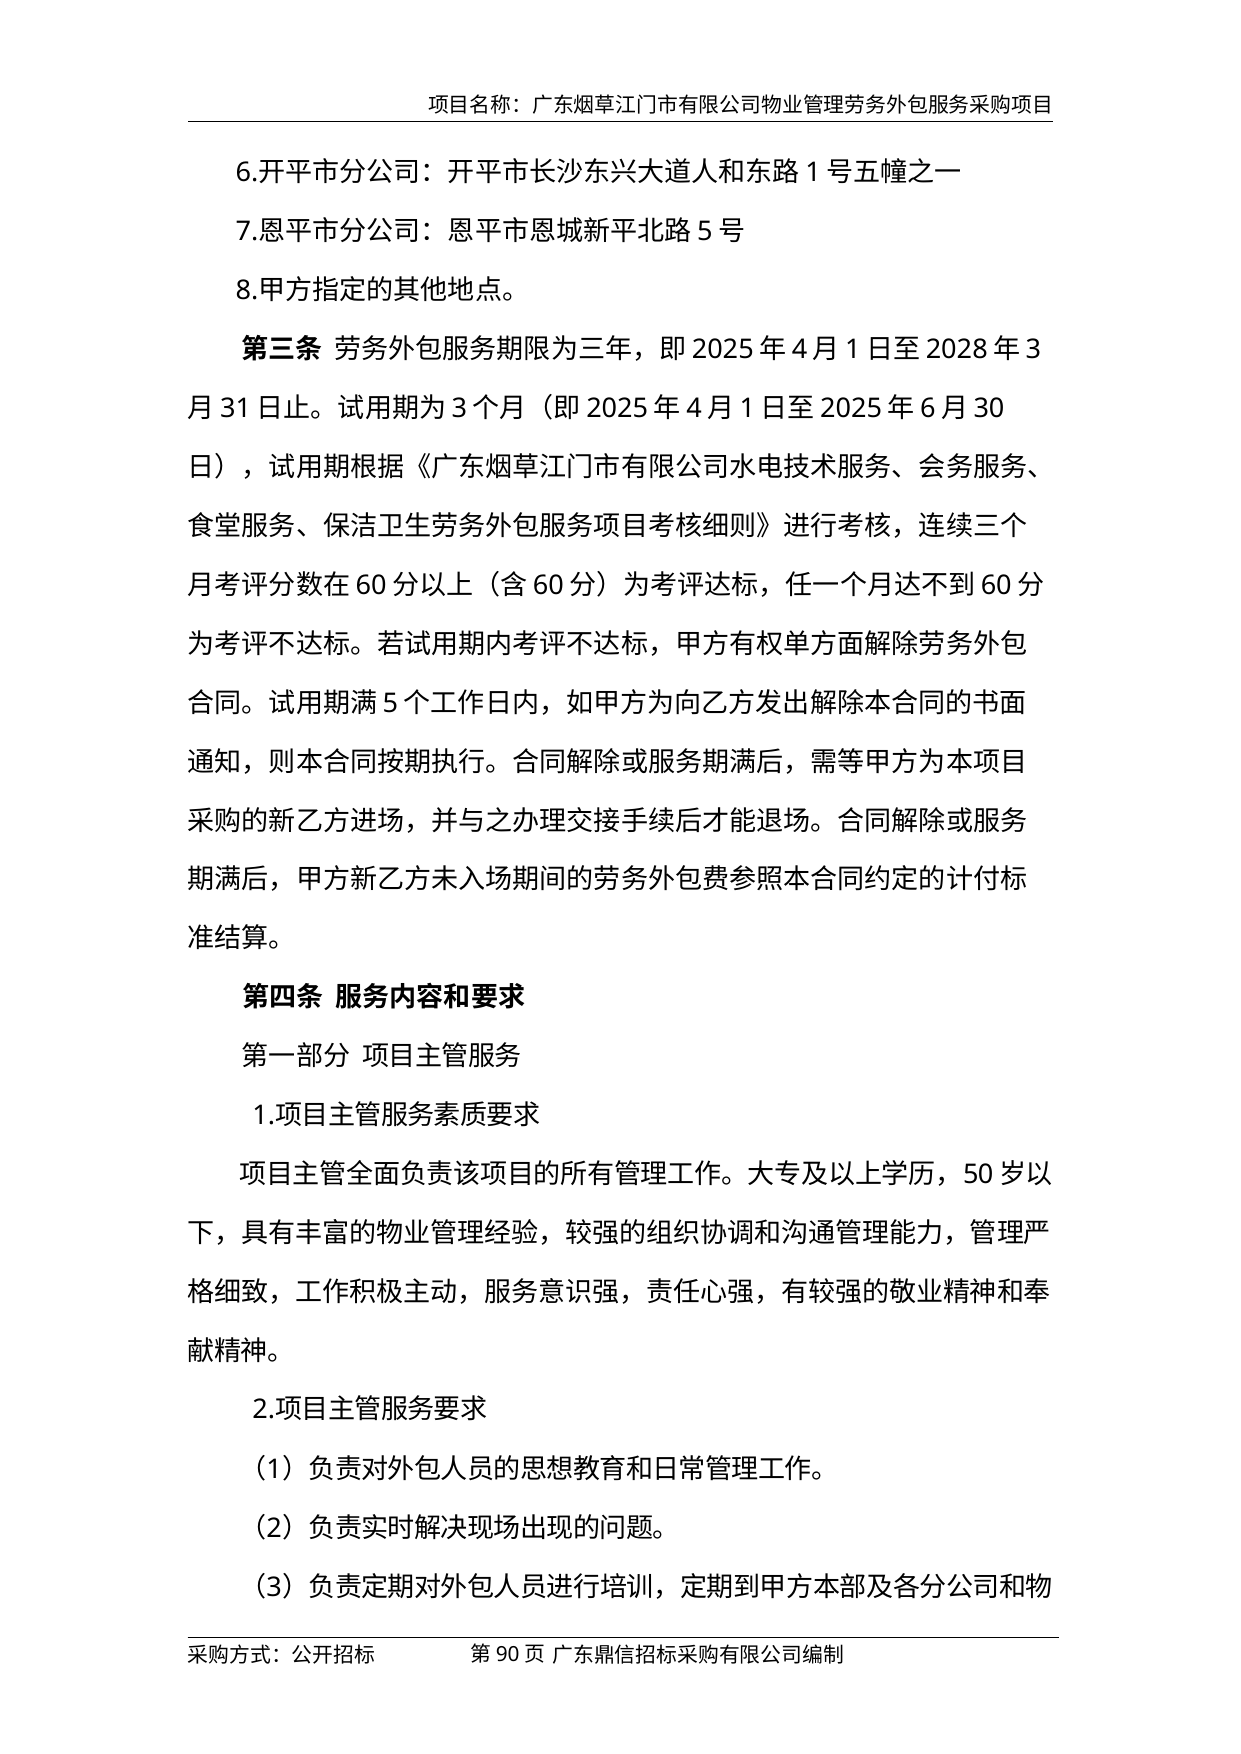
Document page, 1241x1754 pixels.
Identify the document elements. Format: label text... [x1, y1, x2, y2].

text 6.开平市分公司：开平市长沙东兴大道人和东路1号五幢之一 [187, 150, 1053, 189]
text 第一部分 项目主管服务 [187, 1034, 1053, 1073]
text （2）负责实时解决现场出现的问题。 [187, 1506, 1053, 1545]
text 1.项目主管服务素质要求 [187, 1093, 1053, 1132]
text 第三条 劳务外包服务期限为三年，即2025年4月1日至2028年3月31日止。试用期为3个月（即2025年4月1日至2025年6月30日），试用期根据《广东烟草江门市有限公司水电技术服务、会务服务、食堂服务、保洁卫生劳务外包服务项目考核细则》进行考核，连续三个月考评分数在60分以上（含60分）为考评达标，任一个月达不到60分为考评不达标。若试用期内考评不达标，甲方有权单方面解除劳务外包合同。试用期满5个工作日内，如甲方为向乙方发出解除本合同的书面通知，则本合同按期执行。合同解除或服务期满后，需等甲方为本项目采购的新乙方进场，并与之办理交接手续后才能退场。合同解除或服务期满后，甲方新乙方未入场期间的劳务外包费参照本合同约定的计付标准结算。 [187, 327, 1053, 956]
text 7.恩平市分公司：恩平市恩城新平北路5号 [187, 209, 1053, 248]
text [187, 1565, 1053, 1604]
text 8.甲方指定的其他地点。 [187, 268, 1053, 307]
text 2.项目主管服务要求 [187, 1387, 1053, 1427]
text （1）负责对外包人员的思想教育和日常管理工作。 [187, 1447, 1053, 1486]
text 项目主管全面负责该项目的所有管理工作。大专及以上学历，50岁以下，具有丰富的物业管理经验，较强的组织协调和沟通管理能力，管理严格细致，工作积极主动，服务意识强，责任心强，有较强的敬业精神和奉献精神。 [187, 1152, 1053, 1368]
text 第四条 服务内容和要求 [187, 975, 1053, 1014]
